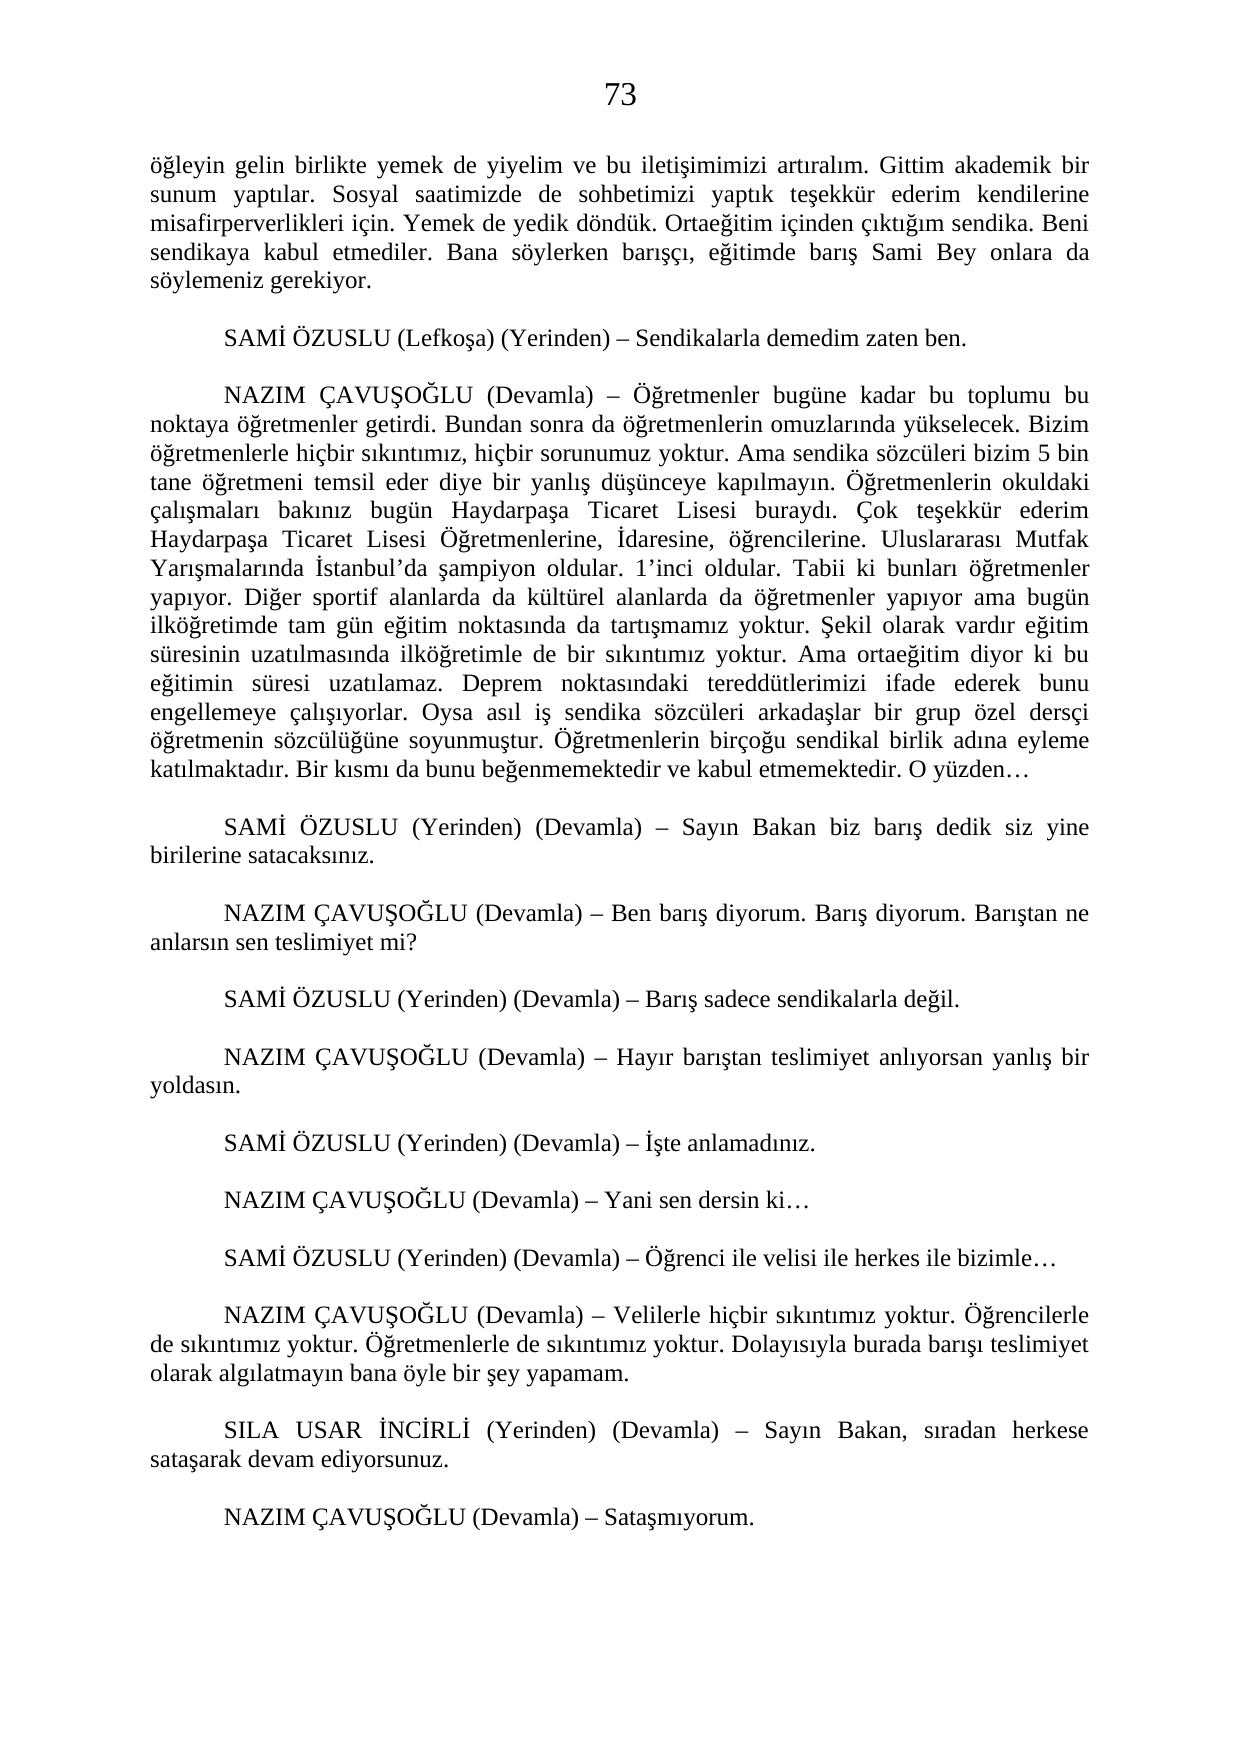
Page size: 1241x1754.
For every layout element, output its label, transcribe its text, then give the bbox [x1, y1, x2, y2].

text NAZIM ÇAVUŞOĞLU (Devamla) – Yani sen dersin ki… [150, 1185, 1090, 1214]
text SILA USAR İNCİRLİ (Yerinden) (Devamla) – Sayın Bakan, sıradan herkese sataşarak devam ediyorsunuz. [150, 1415, 1090, 1473]
text SAMİ ÖZUSLU (Yerinden) (Devamla) – Barış sadece sendikalarla değil. [150, 984, 1090, 1013]
text NAZIM ÇAVUŞOĞLU (Devamla) – Ben barış diyorum. Barış diyorum. Barıştan ne anlarsın sen teslimiyet mi? [150, 898, 1090, 955]
text NAZIM ÇAVUŞOĞLU (Devamla) – Velilerle hiçbir sıkıntımız yoktur. Öğrencilerle de sıkıntımız yoktur. Öğretmenlerle de sıkıntımız yoktur. Dolayısıyla burada barışı teslimiyet olarak algılatmayın bana öyle bir şey yapamam. [150, 1300, 1090, 1387]
text SAMİ ÖZUSLU (Yerinden) (Devamla) – Öğrenci ile velisi ile herkes ile bizimle… [150, 1243, 1090, 1272]
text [150, 150, 1090, 294]
text SAMİ ÖZUSLU (Yerinden) (Devamla) – İşte anlamadınız. [150, 1128, 1090, 1157]
text NAZIM ÇAVUŞOĞLU (Devamla) – Öğretmenler bugüne kadar bu toplumu bu noktaya öğretmenler getirdi. Bundan sonra da öğretmenlerin omuzlarında yükselecek. Bizim öğretmenlerle hiçbir sıkıntımız, hiçbir sorunumuz yoktur. Ama sendika sözcüleri bizim 5 bin tane öğretmeni temsil eder diye bir yanlış düşünceye kapılmayın. Öğretmenlerin okuldaki çalışmaları bakınız bugün Haydarpaşa Ticaret Lisesi buraydı. Çok teşekkür ederim Haydarpaşa Ticaret Lisesi Öğretmenlerine, İdaresine, öğrencilerine. Uluslararası Mutfak Yarışmalarında İstanbul’da şampiyon oldular. 1’inci oldular. Tabii ki bunları öğretmenler yapıyor. Diğer sportif alanlarda da kültürel alanlarda da öğretmenler yapıyor ama bugün ilköğretimde tam gün eğitim noktasında da tartışmamız yoktur. Şekil olarak vardır eğitim süresinin uzatılmasında ilköğretimle de bir sıkıntımız yoktur. Ama ortaeğitim diyor ki bu eğitimin süresi uzatılamaz. Deprem noktasındaki tereddütlerimizi ifade ederek bunu engellemeye çalışıyorlar. Oysa asıl iş sendika sözcüleri arkadaşlar bir grup özel dersçi öğretmenin sözcülüğüne soyunmuştur. Öğretmenlerin birçoğu sendikal birlik adına eyleme katılmaktadır. Bir kısmı da bunu beğenmemektedir ve kabul etmemektedir. O yüzden… [150, 380, 1090, 783]
text NAZIM ÇAVUŞOĞLU (Devamla) – Sataşmıyorum. [150, 1502, 1090, 1530]
text SAMİ ÖZUSLU (Lefkoşa) (Yerinden) – Sendikalarla demedim zaten ben. [150, 323, 1090, 352]
text NAZIM ÇAVUŞOĞLU (Devamla) – Hayır barıştan teslimiyet anlıyorsan yanlış bir yoldasın. [150, 1042, 1090, 1099]
text SAMİ ÖZUSLU (Yerinden) (Devamla) – Sayın Bakan biz barış dedik siz yine birilerine satacaksınız. [150, 812, 1090, 869]
